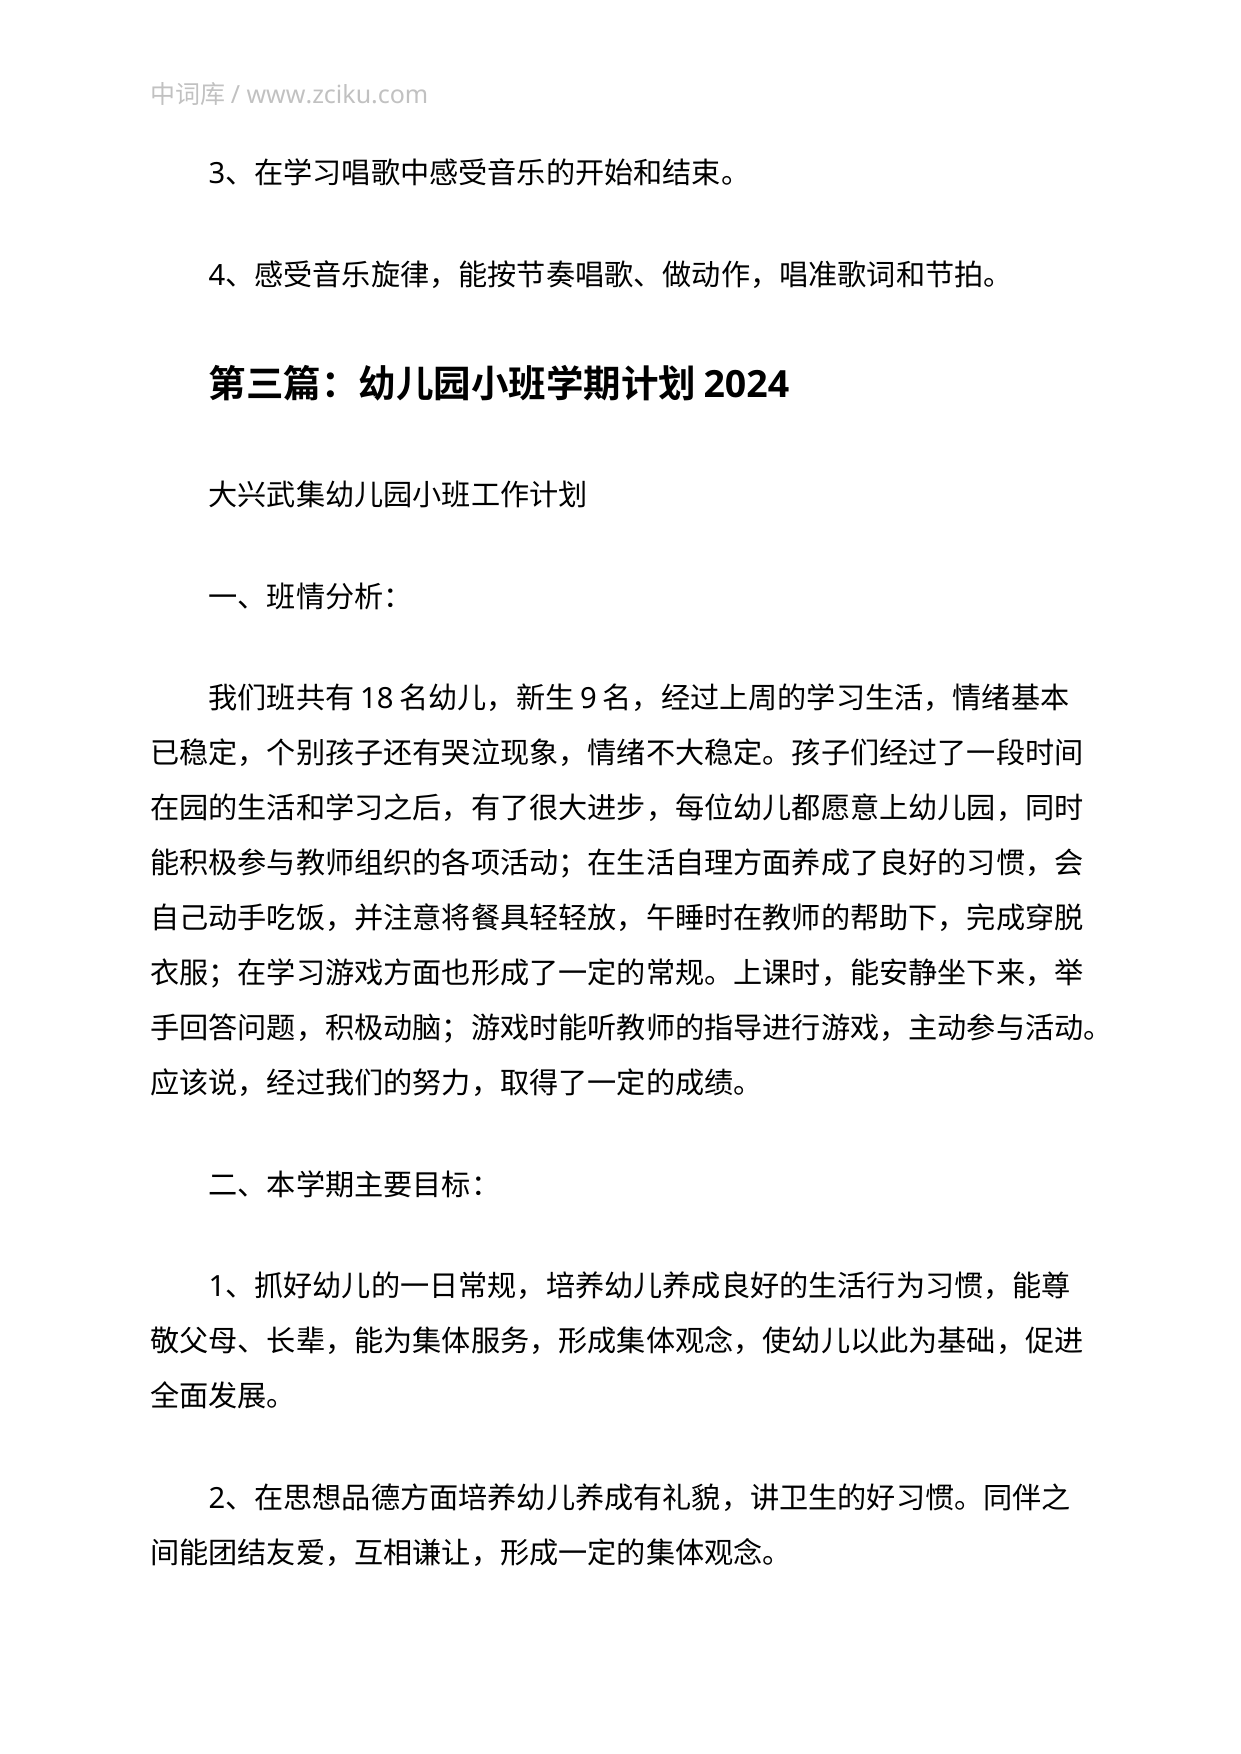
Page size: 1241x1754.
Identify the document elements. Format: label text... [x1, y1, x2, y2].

text 1、抓好幼儿的一日常规，培养幼儿养成良好的生活行为习惯，能尊敬父母、长辈，能为集体服务，形成集体观念，使幼儿以此为基础，促进全面发展。 [150, 1263, 1090, 1415]
text 4、感受音乐旋律，能按节奏唱歌、做动作，唱准歌词和节拍。 [150, 252, 1090, 294]
text 我们班共有18名幼儿，新生9名，经过上周的学习生活，情绪基本已稳定，个别孩子还有哭泣现象，情绪不大稳定。孩子们经过了一段时间在园的生活和学习之后，有了很大进步，每位幼儿都愿意上幼儿园，同时能积极参与教师组织的各项活动；在生活自理方面养成了良好的习惯，会自己动手吃饭，并注意将餐具轻轻放，午睡时在教师的帮助下，完成穿脱衣服；在学习游戏方面也形成了一定的常规。上课时，能安静坐下来，举手回答问题，积极动脑；游戏时能听教师的指导进行游戏，主动参与活动。应该说，经过我们的努力，取得了一定的成绩。 [150, 675, 1090, 1102]
text 3、在学习唱歌中感受音乐的开始和结束。 [150, 150, 1090, 192]
text 二、本学期主要目标： [150, 1161, 1090, 1203]
text 一、班情分析： [150, 573, 1090, 616]
text 第三篇：幼儿园小班学期计划2024 [150, 354, 1090, 408]
text 大兴武集幼儿园小班工作计划 [150, 472, 1090, 514]
text 2、在思想品德方面培养幼儿养成有礼貌，讲卫生的好习惯。同伴之间能团结友爱，互相谦让，形成一定的集体观念。 [150, 1475, 1090, 1572]
